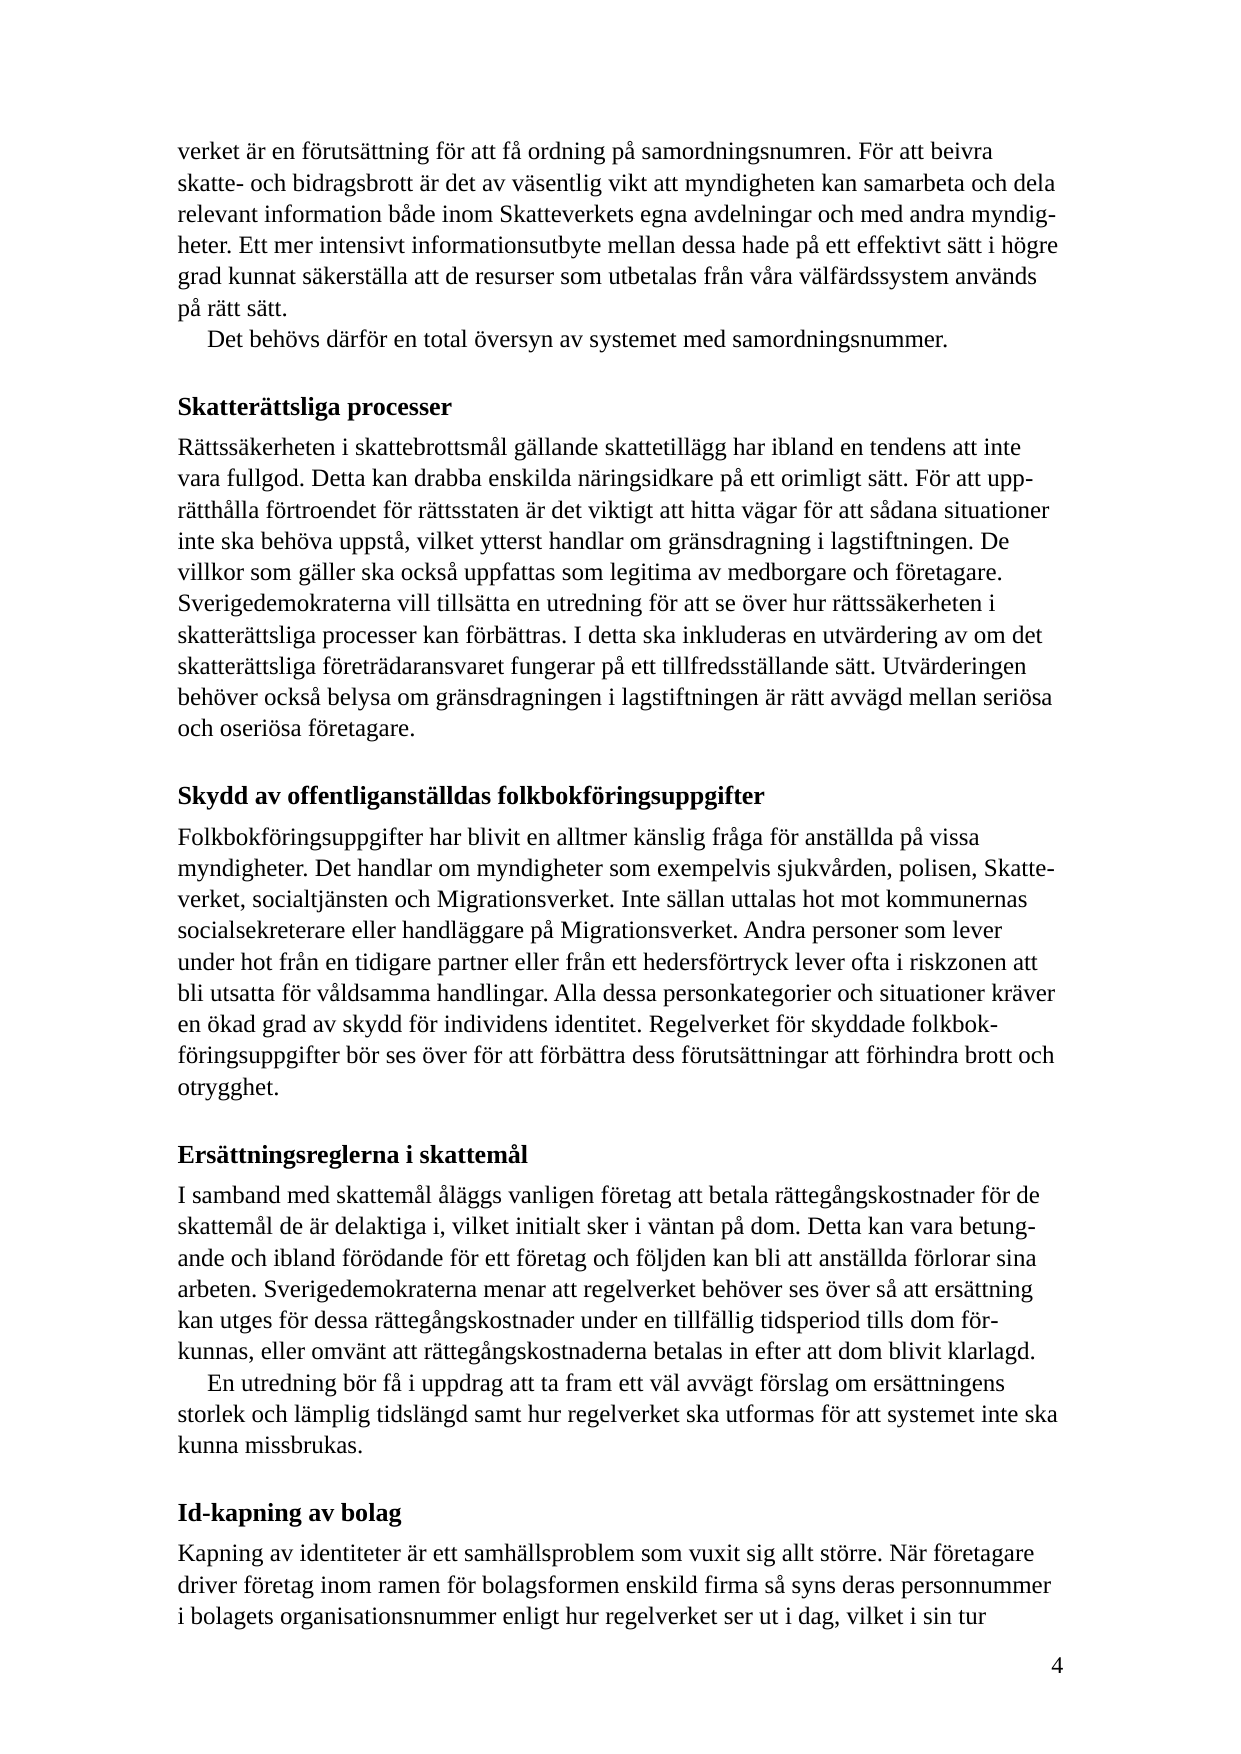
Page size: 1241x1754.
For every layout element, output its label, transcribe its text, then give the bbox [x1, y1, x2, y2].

text Rättssäkerheten i skattebrottsmål gällande skattetillägg har ibland en tendens att inte vara fullgod. Detta kan drabba enskilda näringsidkare på ett orimligt sätt. För att upprätthålla förtroendet för rättsstaten är det viktigt att hitta vägar för att sådana situationer inte ska behöva uppstå, vilket ytterst handlar om gränsdragning i lagstiftningen. De villkor som gäller ska också uppfattas som legitima av medborgare och företagare. Sverigedemokraterna vill tillsätta en utredning för att se över hur rättssäkerheten i skatterättsliga processer kan förbättras. I detta ska inkluderas en utvärdering av om det skatterättsliga företrädaransvaret fungerar på ett tillfredsställande sätt. Utvärderingen behöver också belysa om gränsdragningen i lagstiftningen är rätt avvägd mellan seriösa och oseriösa företagare. [177, 430, 1063, 742]
subtitle Ersättningsreglerna i skattemål [177, 1138, 1063, 1169]
text Folkbokföringsuppgifter har blivit en alltmer känslig fråga för anställda på vissa myndigheter. Det handlar om myndigheter som exempelvis sjukvården, polisen, Skatteverket, socialtjänsten och Migrationsverket. Inte sällan uttalas hot mot kommunernas socialsekreterare eller handläggare på Migrationsverket. Andra personer som lever under hot från en tidigare partner eller från ett hedersförtryck lever ofta i riskzonen att bli utsatta för våldsamma handlingar. Alla dessa personkategorier och situationer kräver en ökad grad av skydd för individens identitet. Regelverket för skyddade folkbokföringsuppgifter bör ses över för att förbättra dess förutsättningar att förhindra brott och otrygghet. [177, 819, 1063, 1101]
text En utredning bör få i uppdrag att ta fram ett väl avvägt förslag om ersättningens storlek och lämplig tidslängd samt hur regelverket ska utformas för att systemet inte ska kunna missbrukas. [177, 1365, 1063, 1459]
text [177, 134, 1063, 321]
subtitle Skydd av offentliganställdas folkbokföringsuppgifter [177, 780, 1063, 811]
subtitle Id-kapning av bolag [177, 1496, 1063, 1528]
text I samband med skattemål åläggs vanligen företag att betala rättegångskostnader för de skattemål de är delaktiga i, vilket initialt sker i väntan på dom. Detta kan vara betungande och ibland förödande för ett företag och följden kan bli att anställda förlorar sina arbeten. Sverigedemokraterna menar att regelverket behöver ses över så att ersättning kan utges för dessa rättegångskostnader under en tillfällig tidsperiod tills dom förkunnas, eller omvänt att rättegångskostnaderna betalas in efter att dom blivit klarlagd. [177, 1178, 1063, 1365]
subtitle Skatterättsliga processer [177, 390, 1063, 421]
text Det behövs därför en total översyn av systemet med samordningsnummer. [177, 321, 1063, 353]
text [177, 1536, 1063, 1630]
